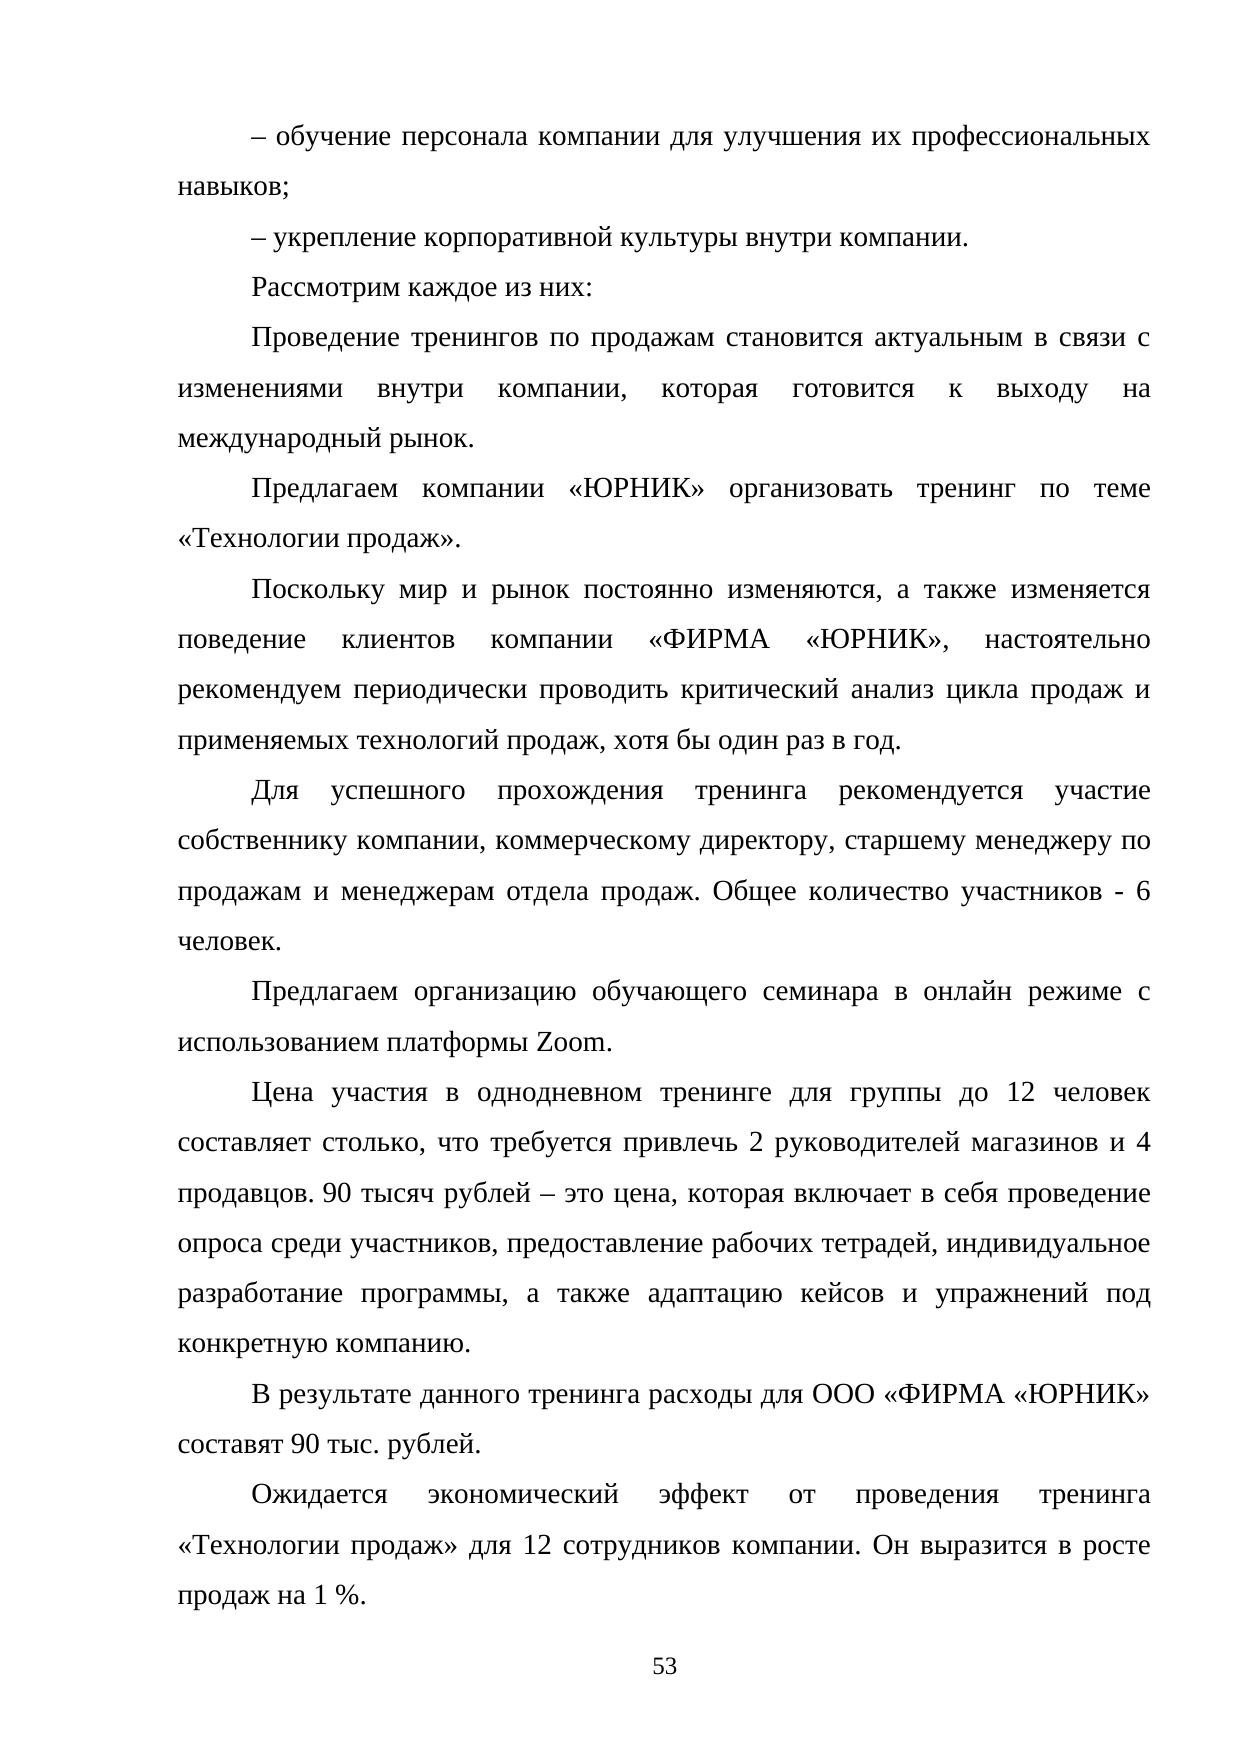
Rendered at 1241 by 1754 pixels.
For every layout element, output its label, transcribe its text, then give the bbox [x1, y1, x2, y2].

text Проведение тренингов по продажам становится актуальным в связи с изменениями внутри компании, которая готовится к выходу на международный рынок. [177, 319, 1152, 453]
text Для успешного прохождения тренинга рекомендуется участие собственнику компании, коммерческому директору, старшему менеджеру по продажам и менеджерам отдела продаж. Общее количество участников - 6 человек. [177, 772, 1152, 957]
text – укрепление корпоративной культуры внутри компании. [177, 219, 1152, 252]
text Предлагаем организацию обучающего семинара в онлайн режиме с использованием платформы Zoom. [177, 973, 1152, 1057]
text – обучение персонала компании для улучшения их профессиональных навыков; [177, 118, 1152, 202]
text Ожидается экономический эффект от проведения тренинга «Технологии продаж» для 12 сотрудников компании. Он выразится в росте продаж на 1 %. [177, 1477, 1152, 1611]
text Рассмотрим каждое из них: [177, 269, 1152, 303]
text Цена участия в однодневном тренинге для группы до 12 человек составляет столько, что требуется привлечь 2 руководителей магазинов и 4 продавцов. 90 тысяч рублей – это цена, которая включает в себя проведение опроса среди участников, предоставление рабочих тетрадей, индивидуальное разработание программы, а также адаптацию кейсов и упражнений под конкретную компанию. [177, 1074, 1152, 1359]
text В результате данного тренинга расходы для ООО «ФИРМА «ЮРНИК» составят 90 тыс. рублей. [177, 1376, 1152, 1460]
text Предлагаем компании «ЮРНИК» организовать тренинг по теме «Технологии продаж». [177, 470, 1152, 554]
text Поскольку мир и рынок постоянно изменяются, а также изменяется поведение клиентов компании «ФИРМА «ЮРНИК», настоятельно рекомендуем периодически проводить критический анализ цикла продаж и применяемых технологий продаж, хотя бы один раз в год. [177, 571, 1152, 755]
